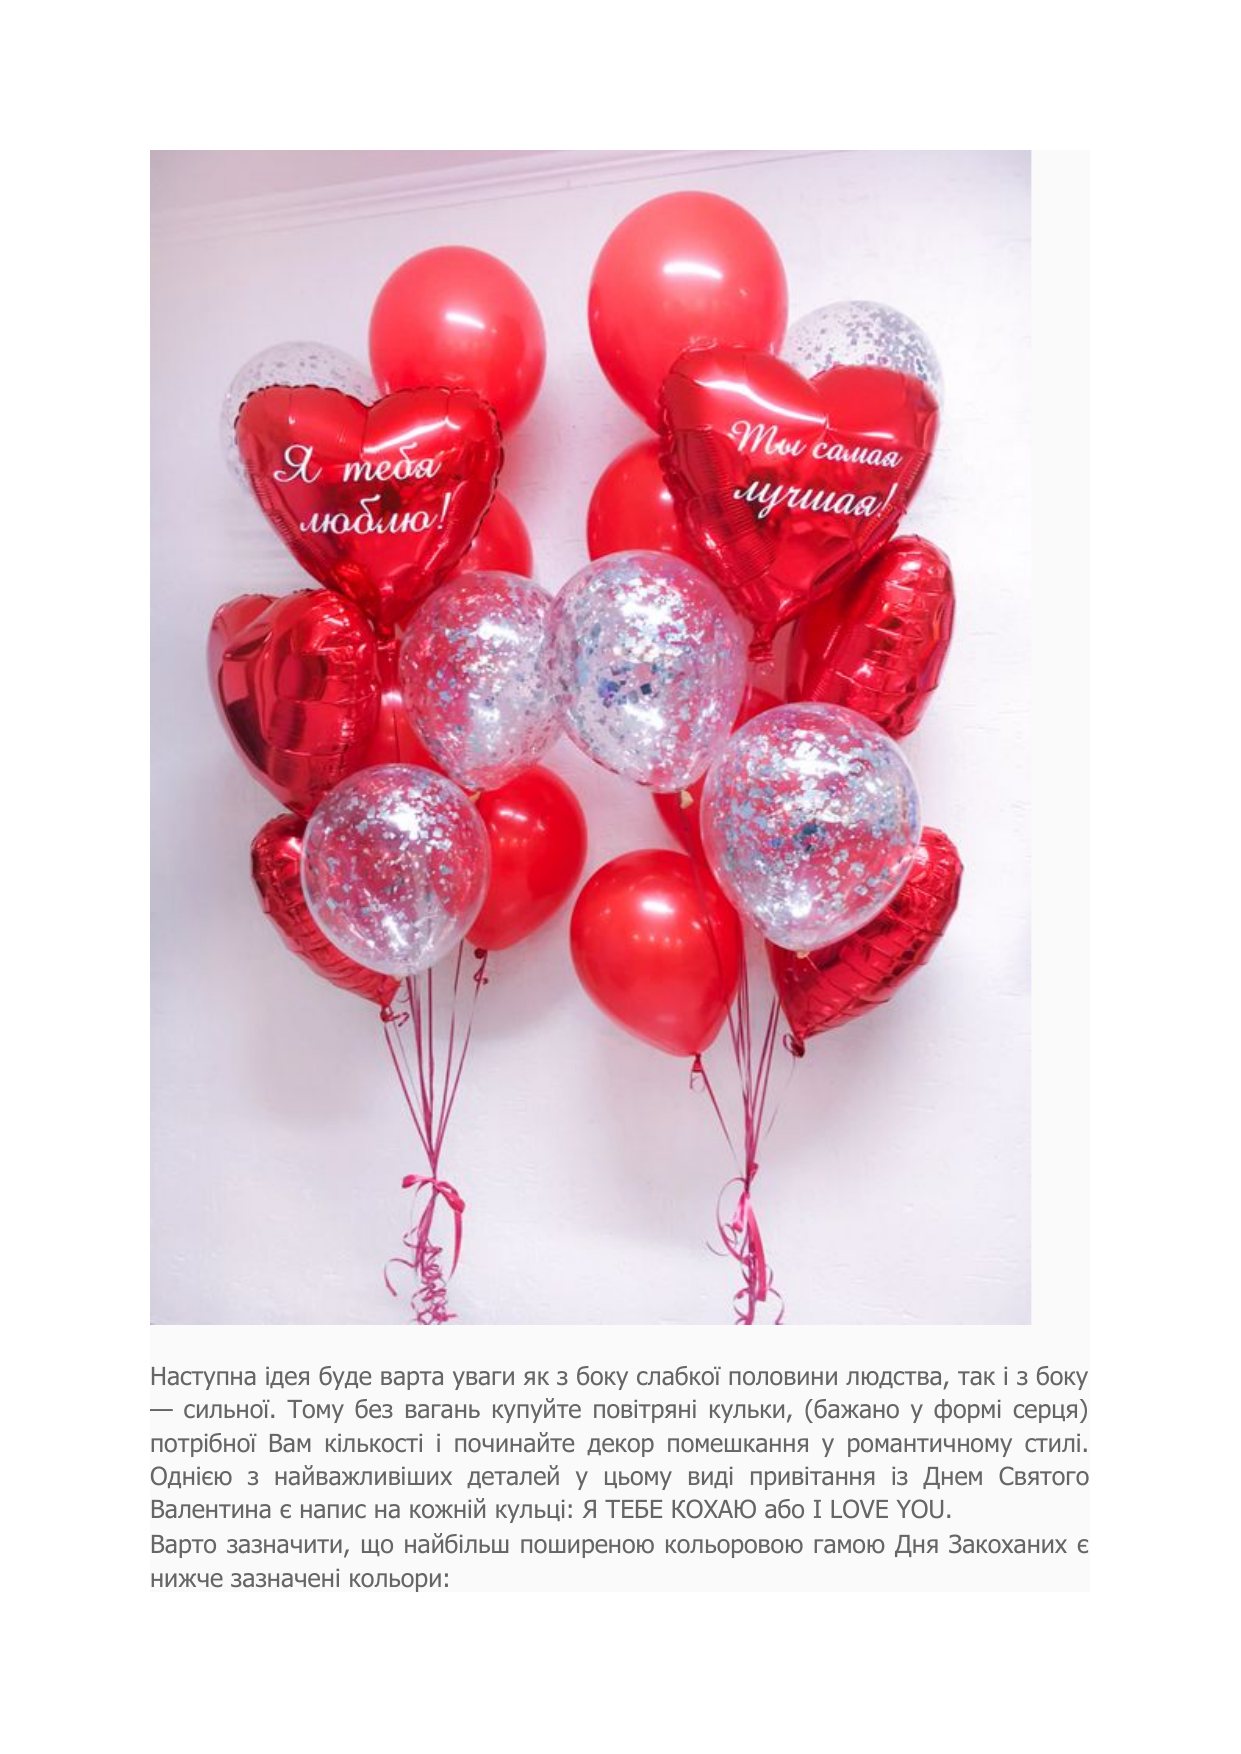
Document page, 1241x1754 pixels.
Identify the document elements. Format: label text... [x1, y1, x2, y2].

text Наступна ідея буде варта уваги як з боку слабкої половини людства, так і з боку — сильної. Тому без вагань купуйте повітряні кульки, (бажано у формі серця) потрібної Вам кількості і починайте декор помешкання у романтичному стилі. Однією з найважливіших деталей у цьому виді привітання із Днем Святого Валентина є напис на кожній кульці: Я ТЕБЕ КОХАЮ або I LOVE YOU. [150, 1361, 1090, 1524]
picture [150, 150, 1032, 1325]
text Варто зазначити, що найбільш поширеною кольоровою гамою Дня Закоханих є нижче зазначені кольори: [150, 1529, 1090, 1592]
